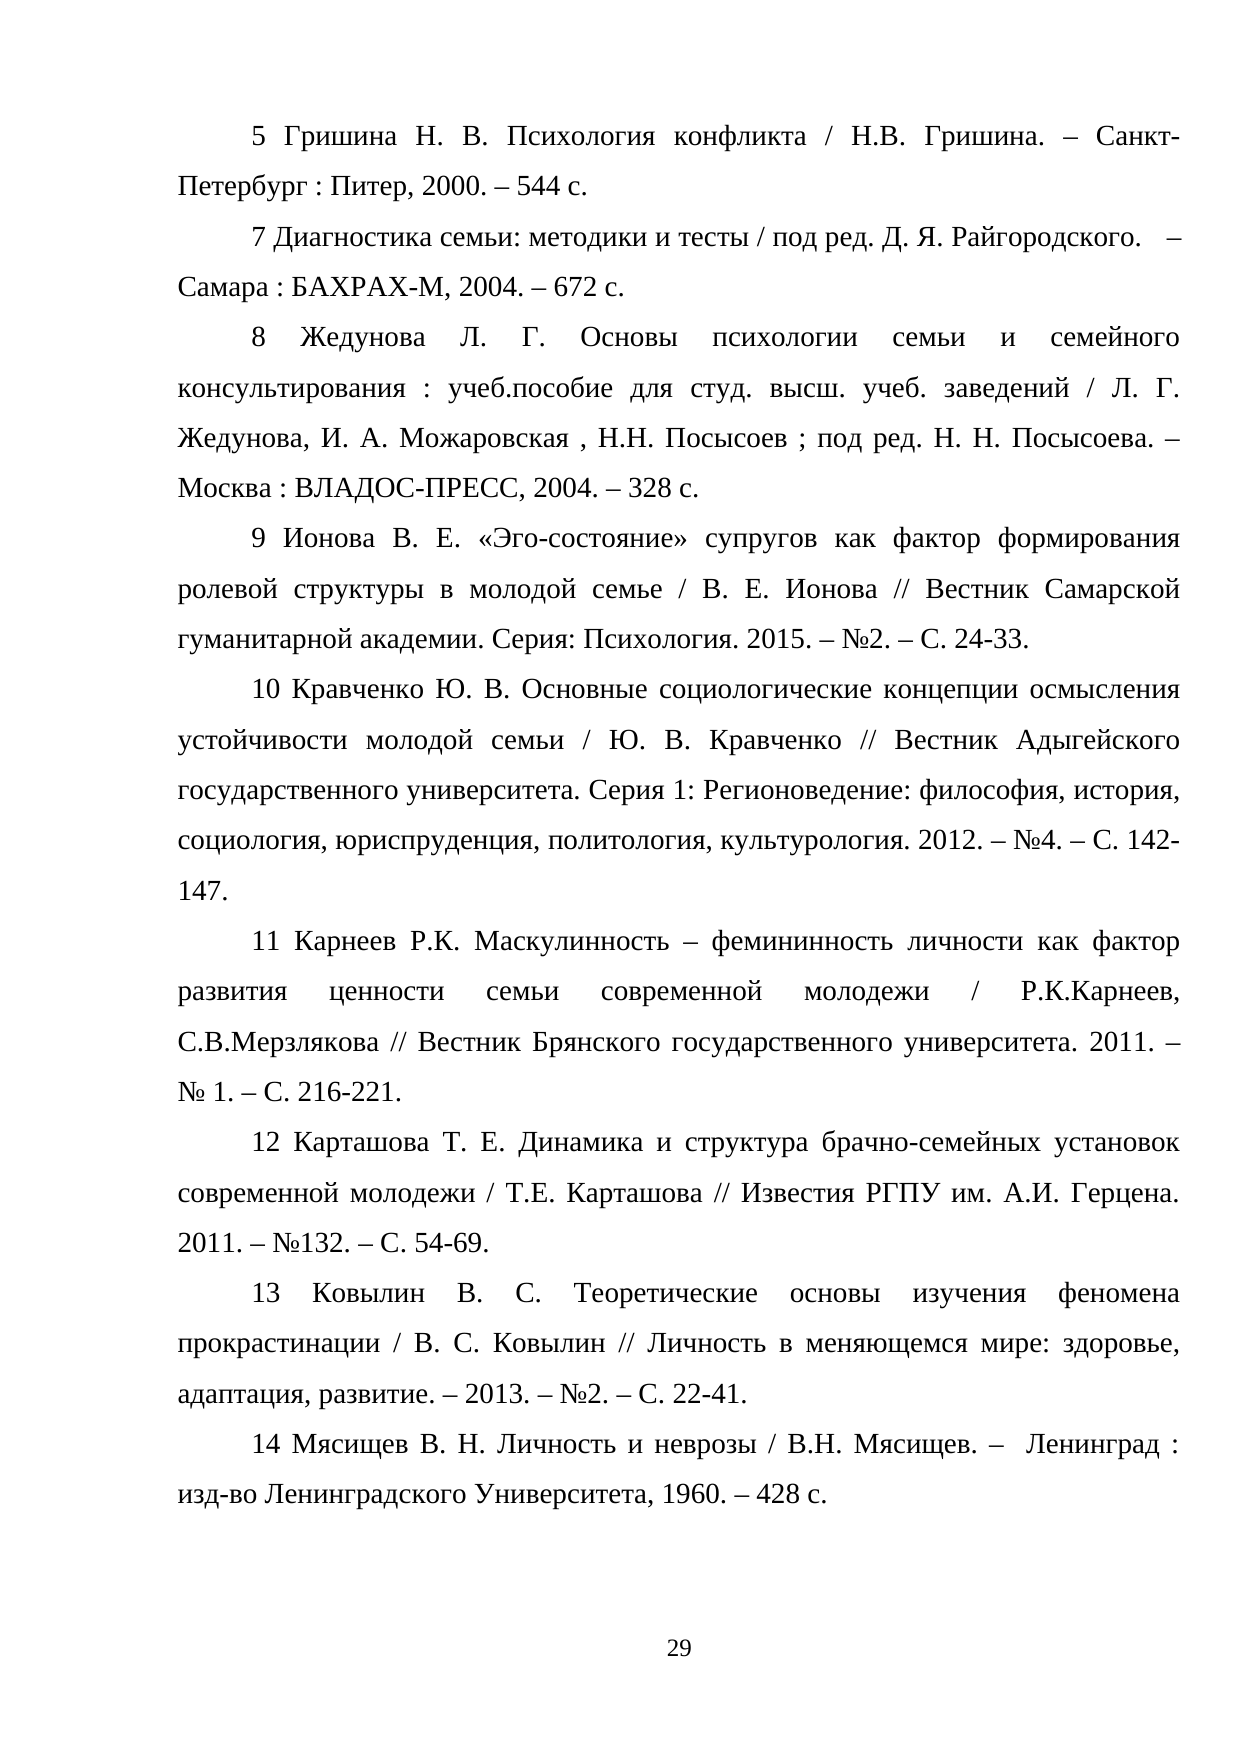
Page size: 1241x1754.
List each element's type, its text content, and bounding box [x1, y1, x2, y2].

text 12 Карташова Т. Е. Динамика и структура брачно-семейных установок современной молодежи / Т.Е. Карташова // Известия РГПУ им. А.И. Герцена. 2011. – №132. – С. 54-69. [177, 1124, 1181, 1258]
text 9 Ионова В. Е. «Эго-состояние» супругов как фактор формирования ролевой структуры в молодой семье / В. Е. Ионова // Вестник Самарской гуманитарной академии. Серия: Психология. 2015. – №2. – С. 24-33. [177, 521, 1181, 655]
text 8 Жедунова Л. Г. Основы психологии семьи и семейного консультирования : учеб.пособие для студ. высш. учеб. заведений / Л. Г. Жедунова, И. А. Можаровская , Н.Н. Посысоев ; под ред. Н. Н. Посысоева. – Москва : ВЛАДОС-ПРЕСС, 2004. – 328 с. [177, 319, 1181, 504]
text 7 Диагностика семьи: методики и тесты / под ред. Д. Я. Райгородского. –Самара : БАХРАХ-М, 2004. – 672 с. [177, 219, 1181, 303]
text 13 Ковылин В. С. Теоретические основы изучения феномена прокрастинации / В. С. Ковылин // Личность в меняющемся мире: здоровье, адаптация, развитие. – 2013. – №2. – С. 22-41. [177, 1275, 1181, 1409]
text 14 Мясищев В. Н. Личность и неврозы / В.Н. Мясищев. – Ленинград : изд-во Ленинградского Университета, 1960. – 428 с. [177, 1426, 1181, 1510]
text 5 Гришина Н. В. Психология конфликта / Н.В. Гришина. – Санкт-Петербург : Питер, 2000. – 544 с. [177, 118, 1181, 202]
text 11 Карнеев Р.К. Маскулинность – фемининность личности как фактор развития ценности семьи современной молодежи / Р.К.Карнеев, С.В.Мерзлякова // Вестник Брянского государственного университета. 2011. – № 1. – С. 216-221. [177, 923, 1181, 1108]
text 10 Кравченко Ю. В. Основные социологические концепции осмысления устойчивости молодой семьи / Ю. В. Кравченко // Вестник Адыгейского государственного университета. Серия 1: Регионоведение: философия, история, социология, юриспруденция, политология, культурология. 2012. – №4. – С. 142-147. [177, 672, 1181, 906]
